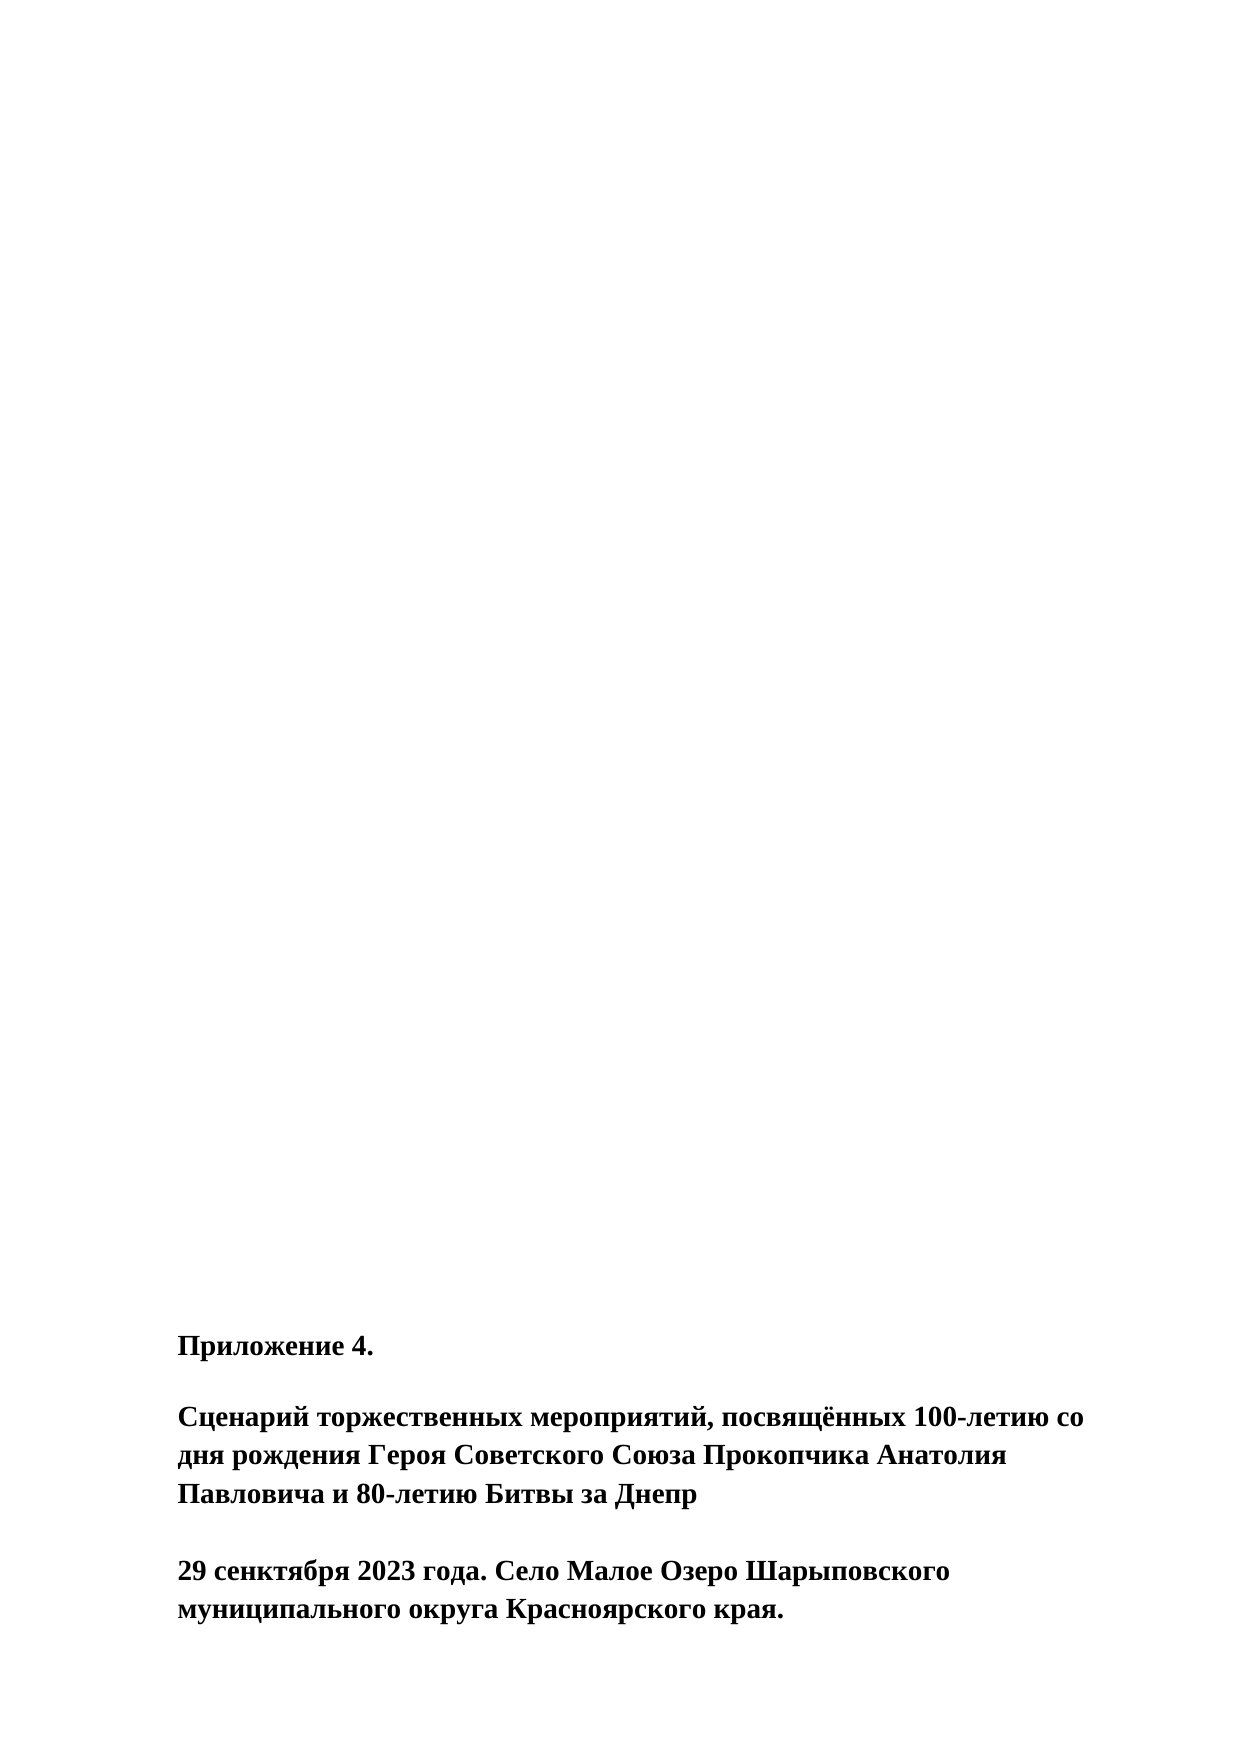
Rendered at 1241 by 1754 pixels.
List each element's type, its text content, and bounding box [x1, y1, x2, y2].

text Приложение 4. [177, 1328, 1122, 1361]
text Сценарий торжественных мероприятий, посвящённых 100-летию со дня рождения Героя Советского Союза Прокопчика Анатолия Павловича и 80-летию Битвы за Днепр [177, 1399, 1122, 1509]
text 29 сенктября 2023 года. Село Малое Озеро Шарыповского муниципального округа Красноярского края. [177, 1553, 1122, 1625]
